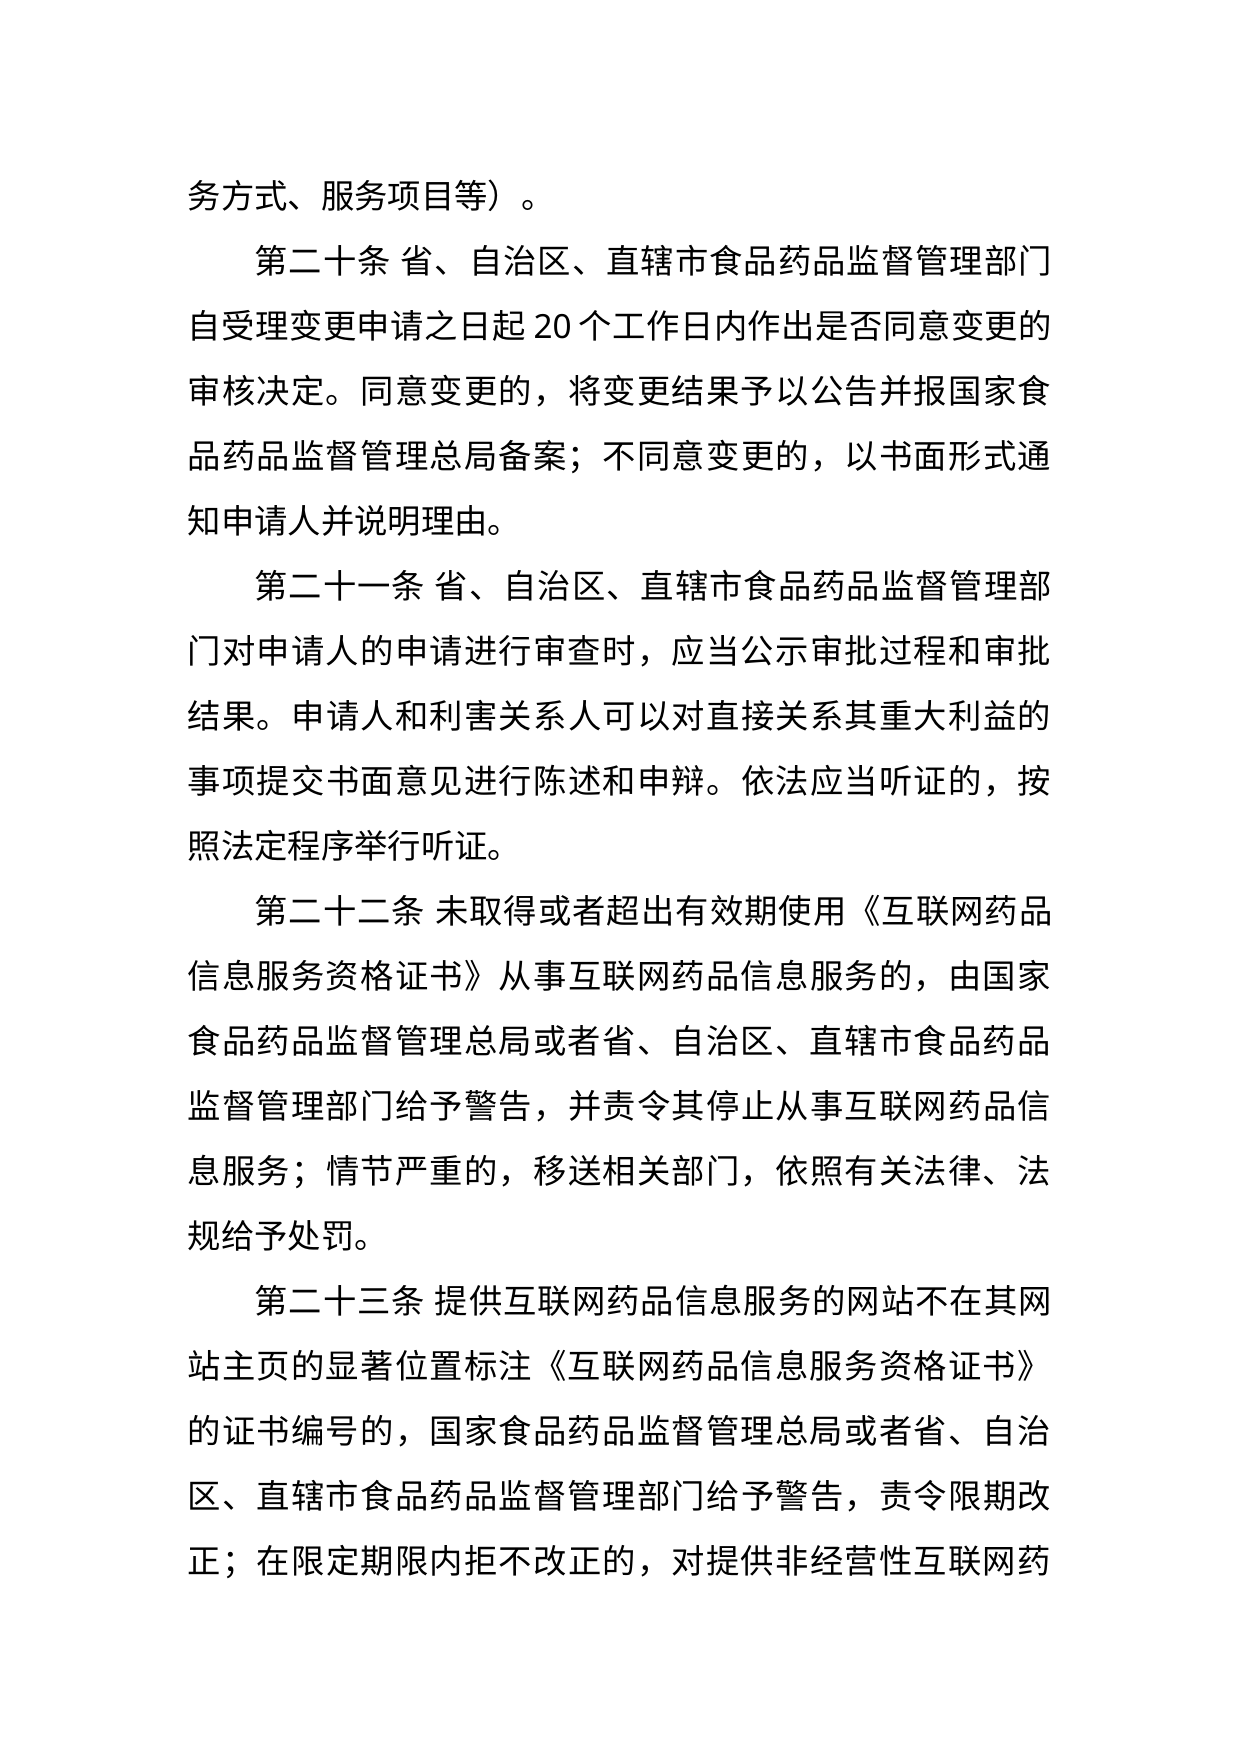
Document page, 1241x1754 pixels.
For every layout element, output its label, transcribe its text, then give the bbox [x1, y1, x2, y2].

text 第二十一条 省、自治区、直辖市食品药品监督管理部门对申请人的申请进行审查时，应当公示审批过程和审批结果。申请人和利害关系人可以对直接关系其重大利益的事项提交书面意见进行陈述和申辩。依法应当听证的，按照法定程序举行听证。 [187, 552, 1053, 877]
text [187, 1267, 1053, 1592]
text 第二十二条 未取得或者超出有效期使用《互联网药品信息服务资格证书》从事互联网药品信息服务的，由国家食品药品监督管理总局或者省、自治区、直辖市食品药品监督管理部门给予警告，并责令其停止从事互联网药品信息服务；情节严重的，移送相关部门，依照有关法律、法规给予处罚。 [187, 877, 1053, 1267]
text 第二十条 省、自治区、直辖市食品药品监督管理部门自受理变更申请之日起20个工作日内作出是否同意变更的审核决定。同意变更的，将变更结果予以公告并报国家食品药品监督管理总局备案；不同意变更的，以书面形式通知申请人并说明理由。 [187, 227, 1053, 552]
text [187, 162, 1053, 227]
